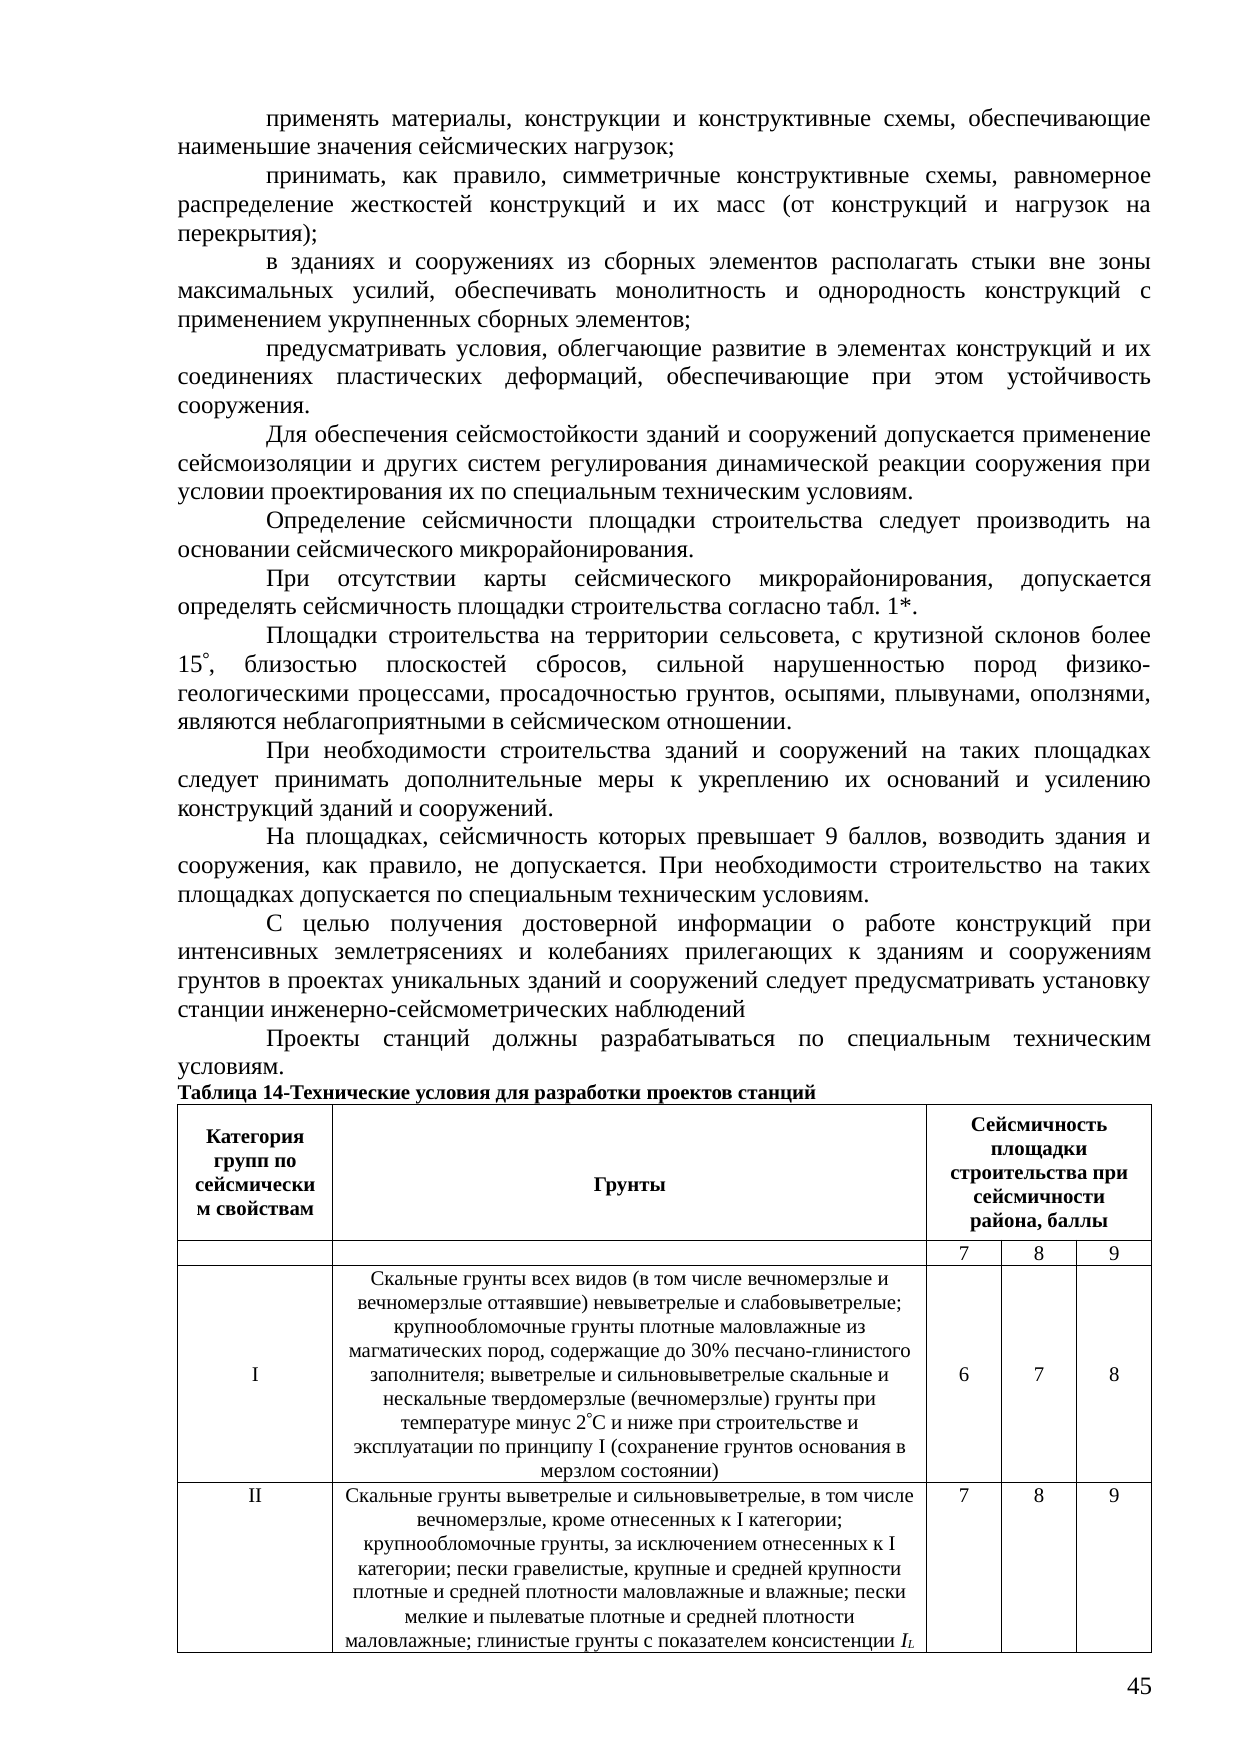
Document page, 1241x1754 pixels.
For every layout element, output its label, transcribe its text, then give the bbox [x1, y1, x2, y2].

table_cell 7 [927, 1241, 1001, 1264]
table_header Категория групп по сейсмическим свойствам [178, 1105, 332, 1239]
text применять материалы, конструкции и конструктивные схемы, обеспечивающие наименьшие значения сейсмических нагрузок; [177, 103, 1152, 160]
table_cell 9 [1077, 1241, 1151, 1264]
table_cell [333, 1483, 926, 1652]
table_cell 6 [927, 1266, 1001, 1482]
text предусматривать условия, облегчающие развитие в элементах конструкций и их соединениях пластических деформаций, обеспечивающие при этом устойчивость сооружения. [177, 333, 1152, 419]
text Площадки строительства на территории сельсовета, с крутизной склонов более 15, близостью плоскостей сбросов, сильной нарушенностью пород физико-геологическими процессами, просадочностью грунтов, осыпями, плывунами, оползнями, являются неблагоприятными в сейсмическом отношении. [177, 620, 1152, 735]
table_cell II [178, 1483, 332, 1652]
text На площадках, сейсмичность которых превышает 9 баллов, возводить здания и сооружения, как правило, не допускается. При необходимости строительство на таких площадках допускается по специальным техническим условиям. [177, 821, 1152, 908]
text принимать, как правило, симметричные конструктивные схемы, равномерное распределение жесткостей конструкций и их масс (от конструкций и нагрузок на перекрытия); [177, 160, 1152, 246]
table_cell [333, 1241, 926, 1264]
table_cell 9 [1077, 1483, 1151, 1652]
text в зданиях и сооружениях из сборных элементов располагать стыки вне зоны максимальных усилий, обеспечивать монолитность и однородность конструкций с применением укрупненных сборных элементов; [177, 246, 1152, 333]
table_cell 7 [1002, 1266, 1076, 1482]
text При необходимости строительства зданий и сооружений на таких площадках следует принимать дополнительные меры к укреплению их оснований и усилению конструкций зданий и сооружений. [177, 735, 1152, 821]
table_header Грунты [333, 1105, 926, 1239]
table_cell 8 [1002, 1483, 1076, 1652]
text Проекты станций должны разрабатываться по специальным техническим условиям. [177, 1023, 1152, 1080]
table_cell [178, 1241, 332, 1264]
text Таблица 14-Технические условия для разработки проектов станций [177, 1080, 1152, 1104]
table_cell I [178, 1266, 332, 1482]
text Для обеспечения сейсмостойкости зданий и сооружений допускается применение сейсмоизоляции и других систем регулирования динамической реакции сооружения при условии проектирования их по специальным техническим условиям. [177, 419, 1152, 505]
table_cell 8 [1077, 1266, 1151, 1482]
text Определение сейсмичности площадки строительства следует производить на основании сейсмического микрорайонирования. [177, 505, 1152, 563]
table_header Сейсмичность площадки строительства при сейсмичности района, баллы [927, 1105, 1151, 1239]
text С целью получения достоверной информации о работе конструкций при интенсивных землетрясениях и колебаниях прилегающих к зданиям и сооружениям грунтов в проектах уникальных зданий и сооружений следует предусматривать установку станции инженерно-сейсмометрических наблюдений [177, 908, 1152, 1023]
table_cell Скальные грунты всех видов (в том числе вечномерзлые и вечномерзлые оттаявшие) невыветрелые и слабовыветрелые; крупнообломочные грунты плотные маловлажные из магматических пород, содержащие до 30% песчано-глинистого заполнителя; выветрелые и сильновыветрелые скальные и нескальные твердомерзлые (вечномерзлые) грунты при температуре минус 2С и ниже при строительстве и эксплуатации по принципу I (сохранение грунтов основания в мерзлом состоянии) [333, 1266, 926, 1482]
text При отсутствии карты сейсмического микрорайонирования, допускается определять сейсмичность площадки строительства согласно табл. 1*. [177, 563, 1152, 620]
table_cell 8 [1002, 1241, 1076, 1264]
table_cell 7 [927, 1483, 1001, 1652]
